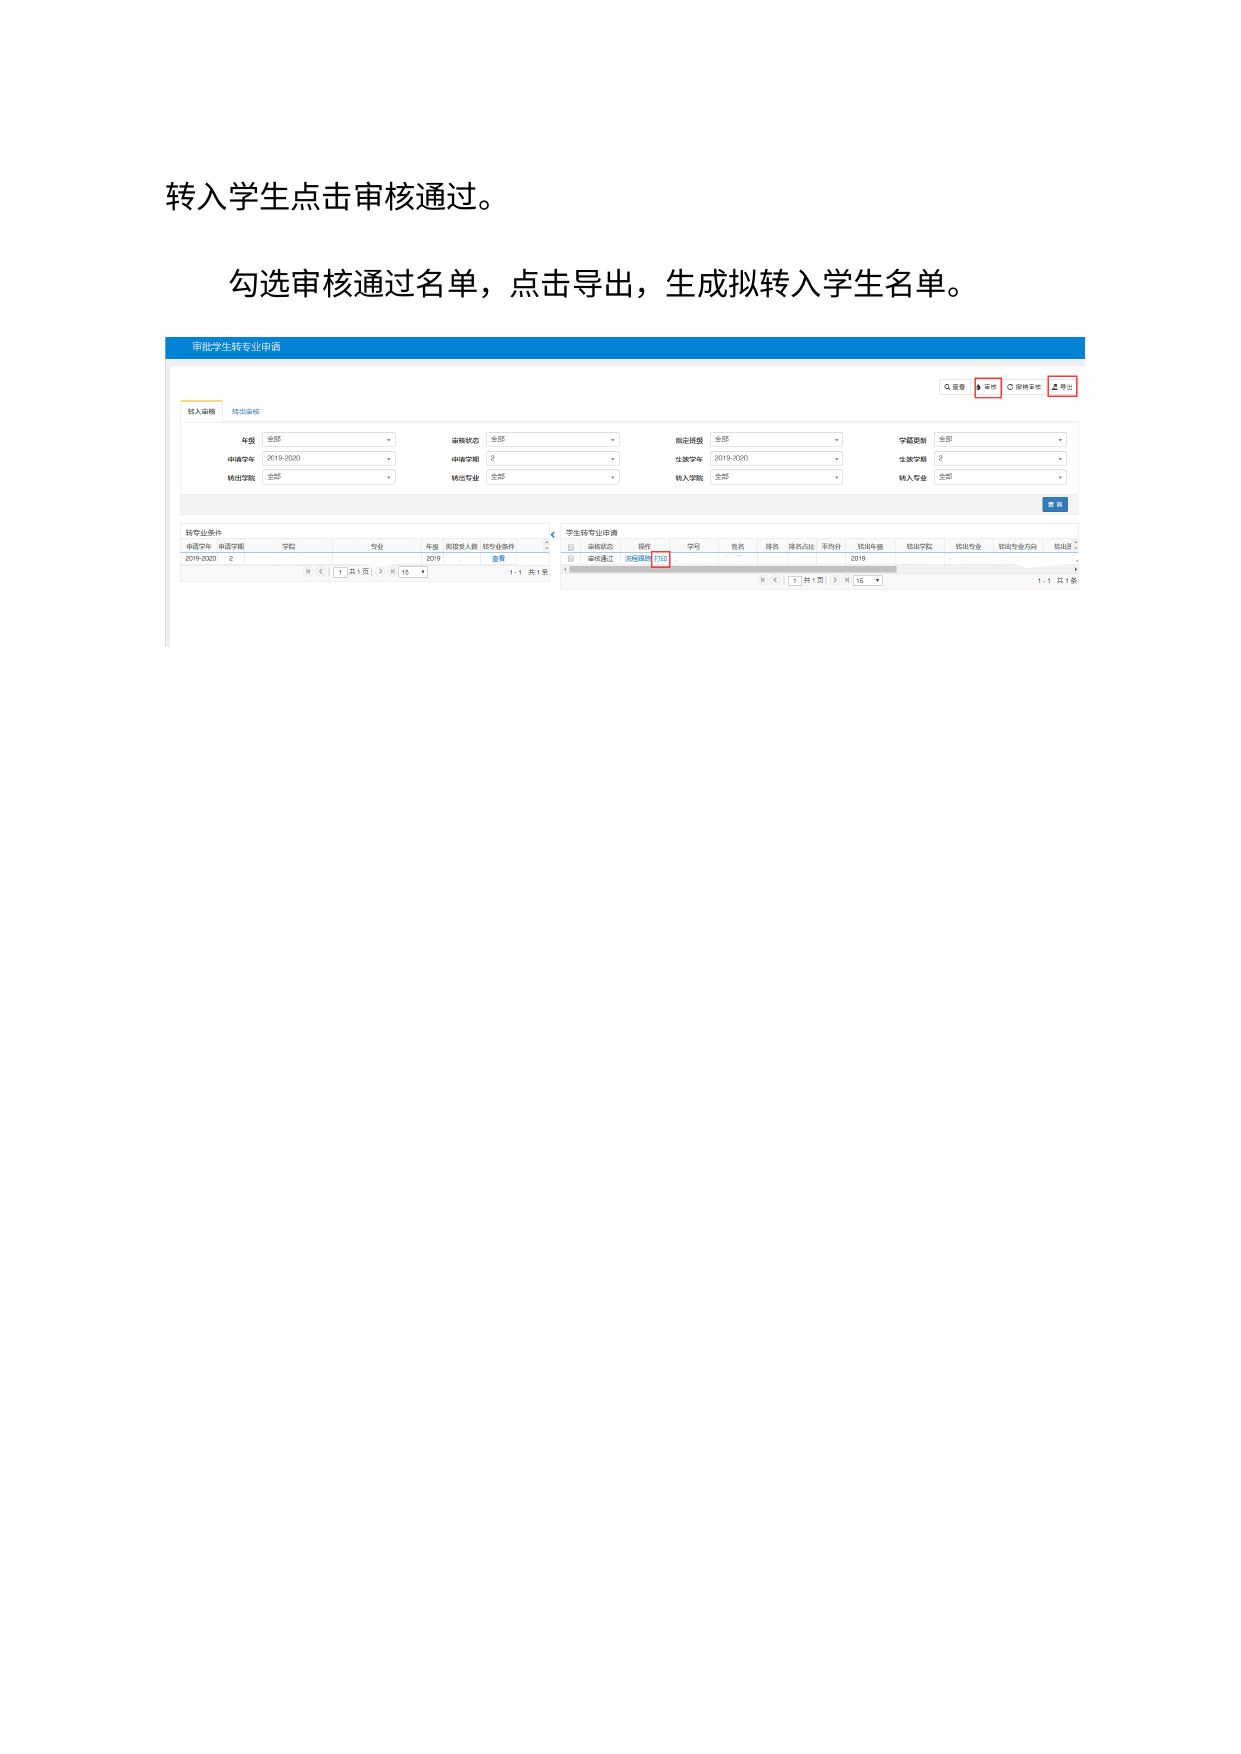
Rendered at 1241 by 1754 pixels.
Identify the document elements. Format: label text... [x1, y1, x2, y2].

picture [165, 337, 1085, 647]
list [165, 162, 1087, 227]
list 勾选审核通过名单，点击导出，生成拟转入学生名单。 [165, 249, 1087, 314]
